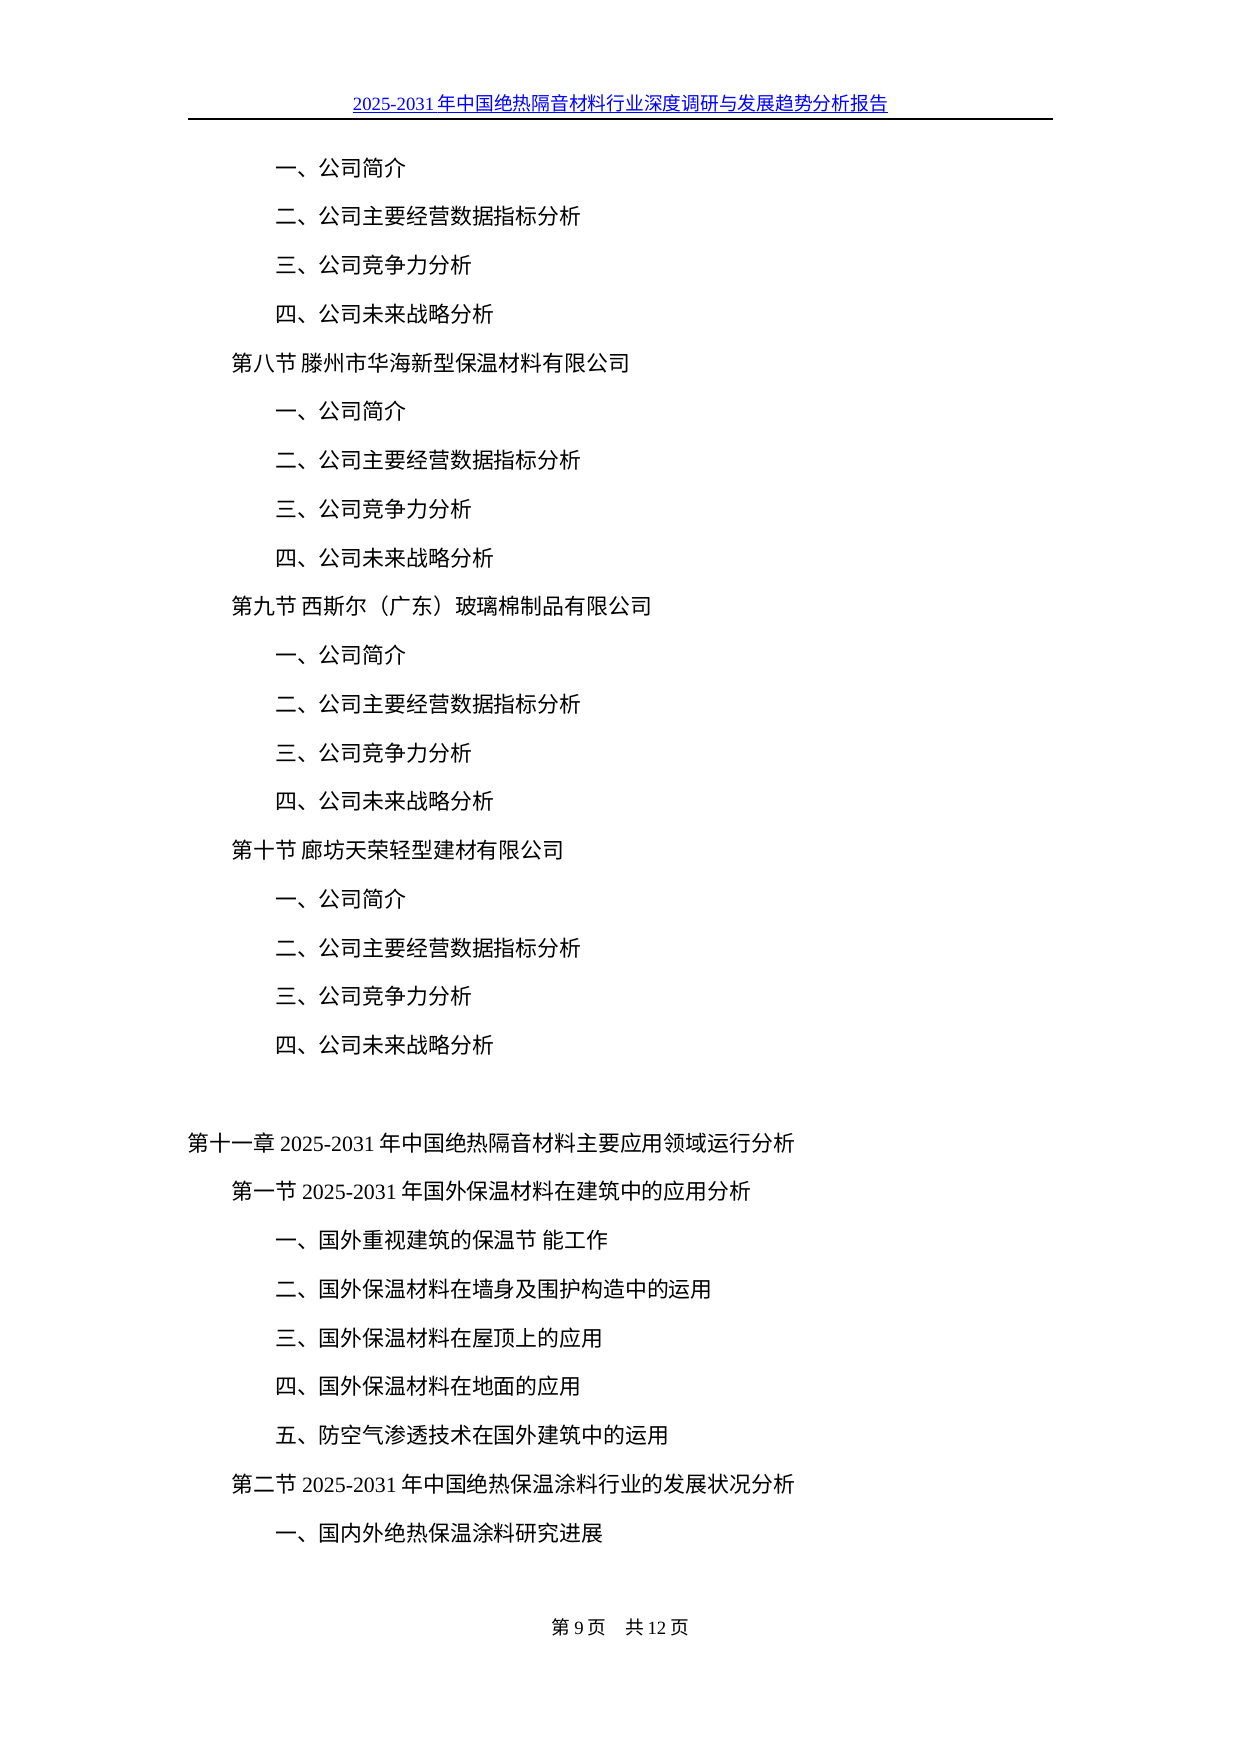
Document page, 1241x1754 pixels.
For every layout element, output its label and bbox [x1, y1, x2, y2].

text [187, 150, 1053, 1548]
